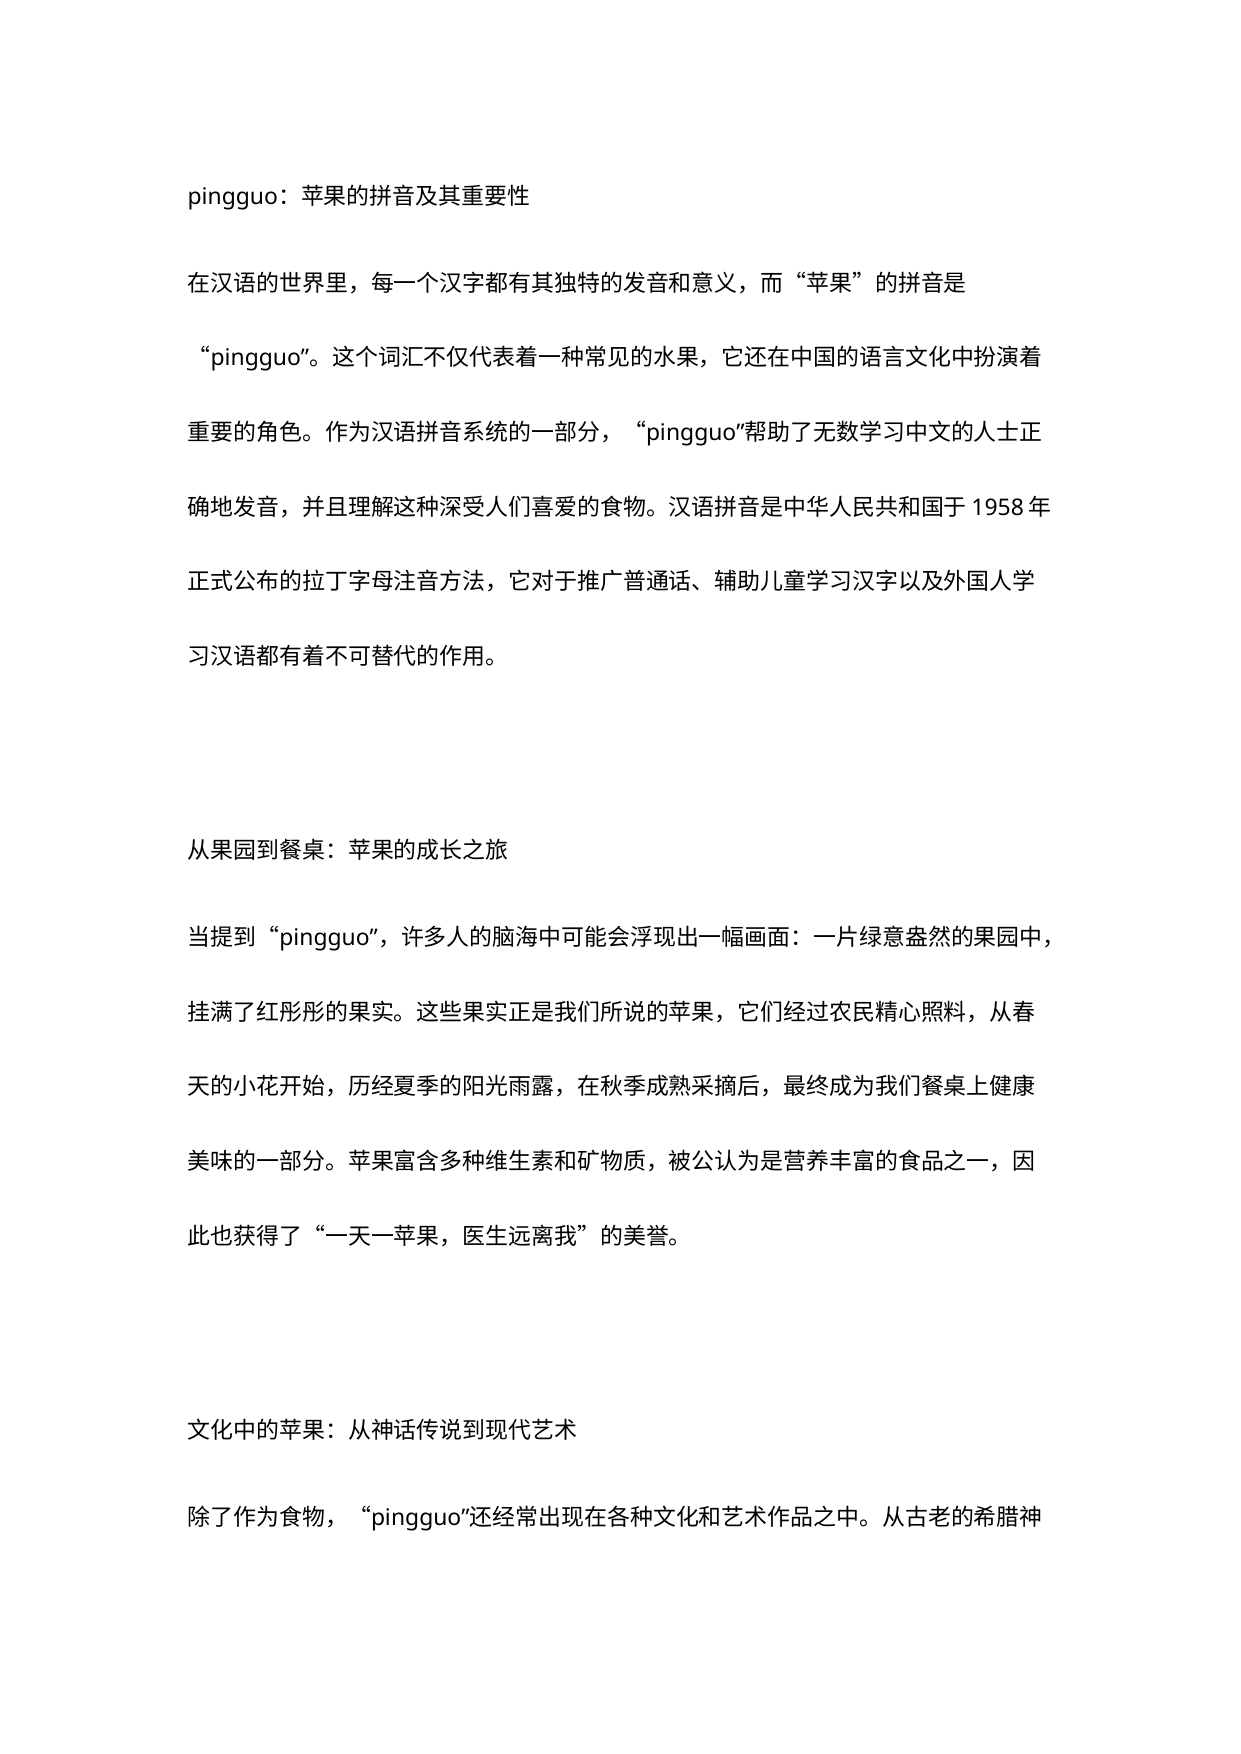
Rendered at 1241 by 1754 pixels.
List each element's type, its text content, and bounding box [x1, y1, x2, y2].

text 文化中的苹果：从神话传说到现代艺术 [187, 1396, 1053, 1461]
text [187, 1482, 1053, 1547]
text 从果园到餐桌：苹果的成长之旅 [187, 816, 1053, 881]
text 在汉语的世界里，每一个汉字都有其独特的发音和意义，而“苹果”的拼音是“pingguo”。这个词汇不仅代表着一种常见的水果，它还在中国的语言文化中扮演着重要的角色。作为汉语拼音系统的一部分，“pingguo”帮助了无数学习中文的人士正确地发音，并且理解这种深受人们喜爱的食物。汉语拼音是中华人民共和国于1958年正式公布的拉丁字母注音方法，它对于推广普通话、辅助儿童学习汉字以及外国人学习汉语都有着不可替代的作用。 [187, 249, 1053, 687]
text 当提到“pingguo”，许多人的脑海中可能会浮现出一幅画面：一片绿意盎然的果园中，挂满了红彤彤的果实。这些果实正是我们所说的苹果，它们经过农民精心照料，从春天的小花开始，历经夏季的阳光雨露，在秋季成熟采摘后，最终成为我们餐桌上健康美味的一部分。苹果富含多种维生素和矿物质，被公认为是营养丰富的食品之一，因此也获得了“一天一苹果，医生远离我”的美誉。 [187, 903, 1053, 1267]
text pingguo：苹果的拼音及其重要性 [187, 162, 1053, 227]
